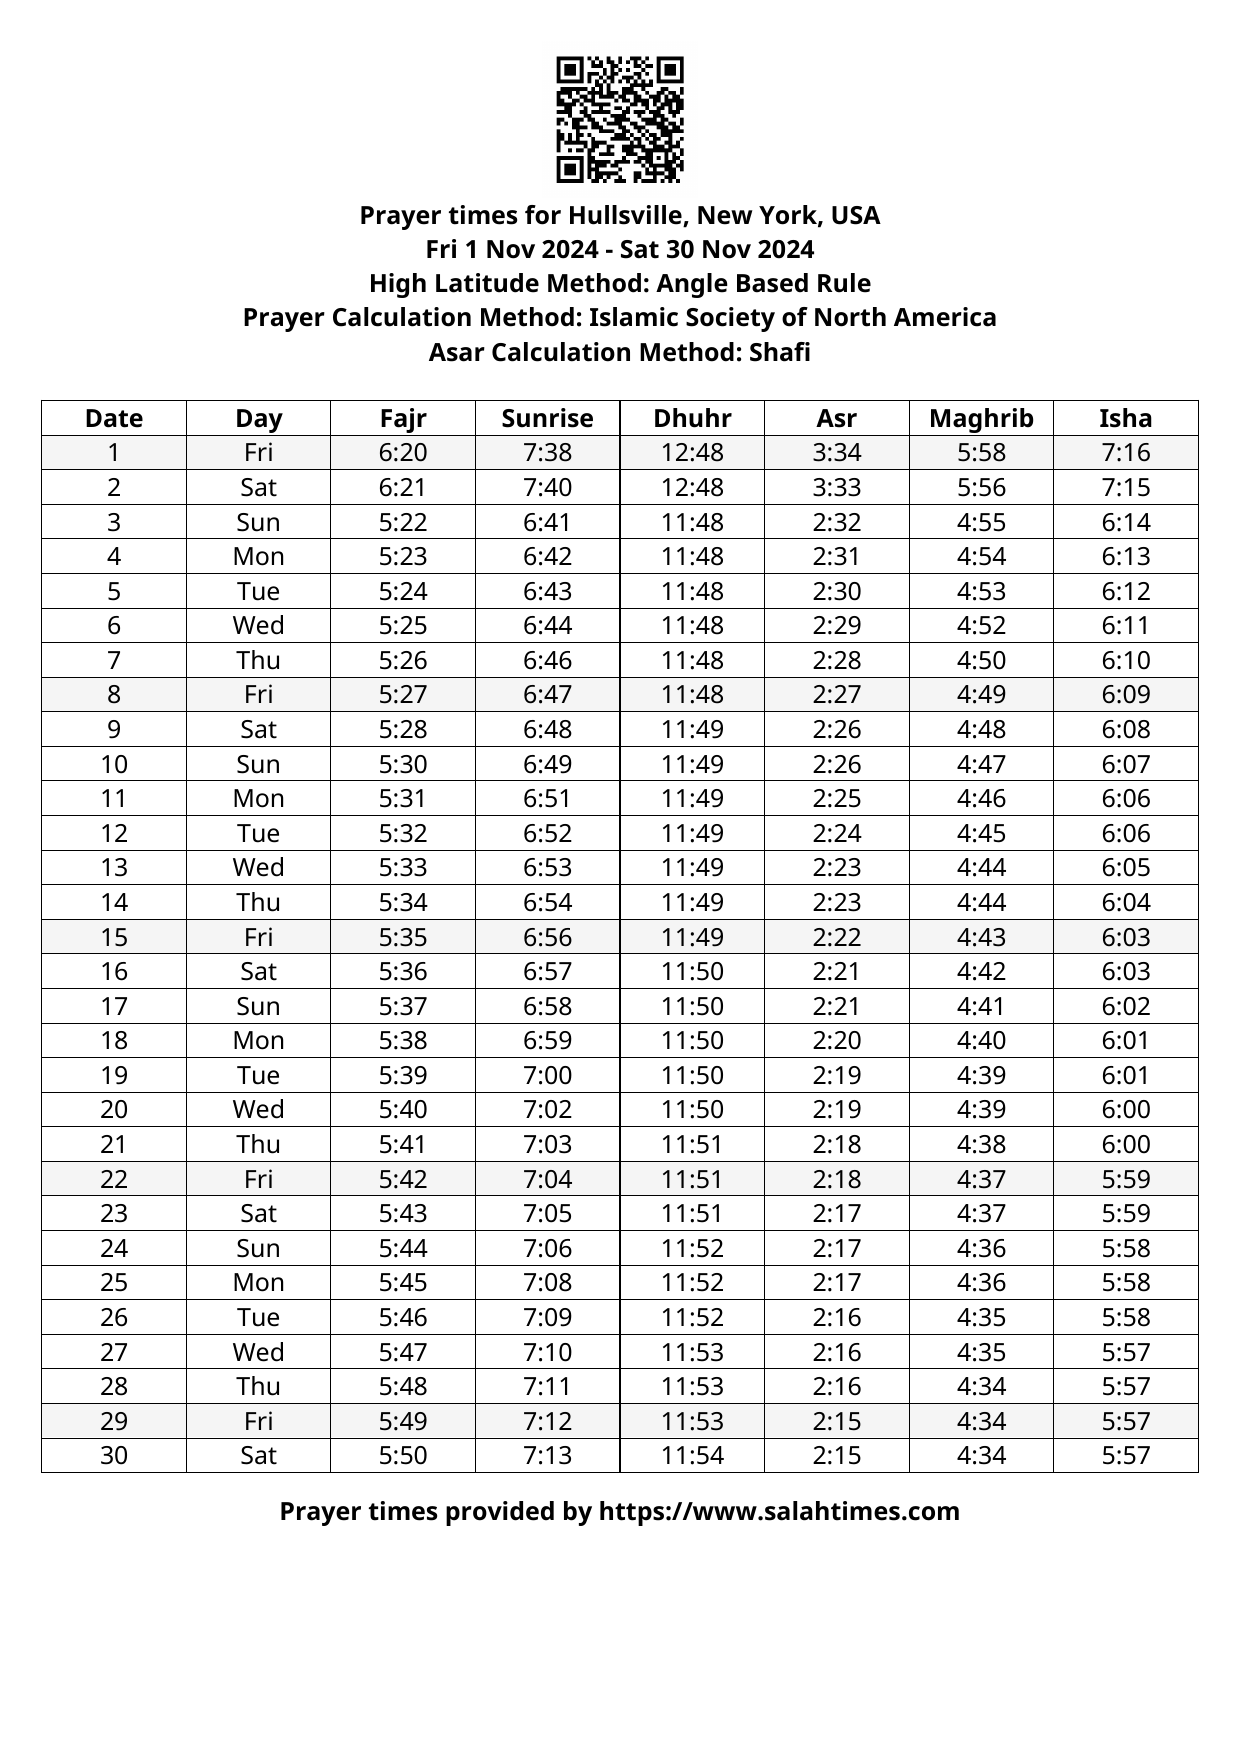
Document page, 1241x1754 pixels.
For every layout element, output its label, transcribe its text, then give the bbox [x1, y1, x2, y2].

table_cell 11:53 [621, 1404, 764, 1437]
table_header Isha [1054, 401, 1198, 434]
table_header Fajr [331, 401, 475, 434]
table_cell 4:49 [910, 678, 1053, 711]
table_cell 28 [42, 1369, 186, 1403]
table_cell 11:52 [621, 1266, 764, 1299]
table_cell 5:59 [1054, 1162, 1198, 1195]
table_cell 2:16 [765, 1335, 909, 1368]
table_cell 4:35 [910, 1300, 1053, 1334]
table_cell 6:14 [1054, 505, 1198, 538]
table_cell 24 [42, 1231, 186, 1264]
table_cell 5:39 [331, 1058, 475, 1092]
table_cell Tue [187, 1058, 330, 1092]
table_cell 7:08 [476, 1266, 619, 1299]
table_cell 11:50 [621, 1093, 764, 1126]
table_cell Tue [187, 574, 330, 607]
table_cell 7:05 [476, 1196, 619, 1230]
table_cell 6:46 [476, 643, 619, 677]
table_cell 6:03 [1054, 920, 1198, 953]
table_cell 6:13 [1054, 539, 1198, 573]
table_cell 20 [42, 1093, 186, 1126]
table_cell Mon [187, 1266, 330, 1299]
table_cell Tue [187, 1300, 330, 1334]
table_cell Sat [187, 712, 330, 746]
table_cell 12:48 [621, 470, 764, 504]
table_cell 7:40 [476, 470, 619, 504]
table_cell Sat [187, 1196, 330, 1230]
table_cell Fri [187, 678, 330, 711]
table_cell 6:10 [1054, 643, 1198, 677]
table_header Day [187, 401, 330, 434]
table_cell 2:28 [765, 643, 909, 677]
table_cell 11:49 [621, 747, 764, 780]
table_cell 11:53 [621, 1369, 764, 1403]
table_cell 5:59 [1054, 1196, 1198, 1230]
table_cell 11:48 [621, 505, 764, 538]
table_cell Wed [187, 1093, 330, 1126]
table_cell 11:50 [621, 1024, 764, 1057]
table_cell 4:37 [910, 1162, 1053, 1195]
table_cell 6:06 [1054, 781, 1198, 815]
table_cell 7:04 [476, 1162, 619, 1195]
table_cell 2:17 [765, 1266, 909, 1299]
table_cell 6:04 [1054, 885, 1198, 919]
table_cell Fri [187, 1162, 330, 1195]
table_cell 7:03 [476, 1127, 619, 1161]
table_cell 6:43 [476, 574, 619, 607]
table_cell 1 [42, 436, 186, 469]
table_cell Sun [187, 989, 330, 1022]
table_cell 6 [42, 609, 186, 642]
table_cell 2:16 [765, 1300, 909, 1334]
table_cell Sat [187, 954, 330, 988]
table_cell 2:19 [765, 1093, 909, 1126]
table_cell 4:48 [910, 712, 1053, 746]
table_cell 4:47 [910, 747, 1053, 780]
table_cell 7:00 [476, 1058, 619, 1092]
table_cell 11:51 [621, 1162, 764, 1195]
table_cell 15 [42, 920, 186, 953]
table_cell 6:12 [1054, 574, 1198, 607]
table_cell 4:39 [910, 1093, 1053, 1126]
table_cell 27 [42, 1335, 186, 1368]
table_cell Fri [187, 1404, 330, 1437]
table_cell 7:06 [476, 1231, 619, 1264]
table_cell 5:48 [331, 1369, 475, 1403]
table_cell Mon [187, 781, 330, 815]
table_cell 11:52 [621, 1300, 764, 1334]
table_cell 5:46 [331, 1300, 475, 1334]
table_cell 4:34 [910, 1369, 1053, 1403]
table_cell 2:23 [765, 885, 909, 919]
table_cell 5:24 [331, 574, 475, 607]
table_cell 11:51 [621, 1196, 764, 1230]
table_cell 6:05 [1054, 851, 1198, 884]
table_cell 5:26 [331, 643, 475, 677]
table_cell 2:15 [765, 1439, 909, 1472]
table_cell 5:57 [1054, 1335, 1198, 1368]
table_cell 2:23 [765, 851, 909, 884]
table_cell 6:21 [331, 470, 475, 504]
table_cell 4:50 [910, 643, 1053, 677]
table_cell Sun [187, 747, 330, 780]
table_cell 5:58 [910, 436, 1053, 469]
text Prayer times for Hullsville, New York, USA [42, 198, 1198, 232]
table_cell Wed [187, 851, 330, 884]
table_cell Fri [187, 436, 330, 469]
table_cell 2:18 [765, 1162, 909, 1195]
table_cell Thu [187, 1127, 330, 1161]
table_cell 3:34 [765, 436, 909, 469]
table_cell Wed [187, 609, 330, 642]
table_cell 6:59 [476, 1024, 619, 1057]
table_cell 2:31 [765, 539, 909, 573]
table_cell 2:21 [765, 954, 909, 988]
table_cell 6:00 [1054, 1093, 1198, 1126]
table_cell 5:35 [331, 920, 475, 953]
table_cell 5:22 [331, 505, 475, 538]
table_cell 6:57 [476, 954, 619, 988]
table_cell 5:58 [1054, 1300, 1198, 1334]
text High Latitude Method: Angle Based Rule [42, 266, 1198, 300]
table_cell 4:44 [910, 851, 1053, 884]
table_cell 6:56 [476, 920, 619, 953]
table_cell 4:52 [910, 609, 1053, 642]
table_cell 6:03 [1054, 954, 1198, 988]
table_cell 4:45 [910, 816, 1053, 849]
table_cell 5:28 [331, 712, 475, 746]
table_cell 11:50 [621, 954, 764, 988]
table_cell 4:55 [910, 505, 1053, 538]
table_cell 2:25 [765, 781, 909, 815]
table_cell 7 [42, 643, 186, 677]
table_cell 2:30 [765, 574, 909, 607]
table_cell 2:32 [765, 505, 909, 538]
table_cell 11:49 [621, 712, 764, 746]
table_cell 11:52 [621, 1231, 764, 1264]
picture [542, 41, 699, 198]
table_cell 2:26 [765, 747, 909, 780]
table_cell Sat [187, 1439, 330, 1472]
table_cell 29 [42, 1404, 186, 1437]
table_cell 7:15 [1054, 470, 1198, 504]
text Prayer times provided by https://www.salahtimes.com [42, 1494, 1198, 1528]
table_cell 4:34 [910, 1439, 1053, 1472]
table_cell Fri [187, 920, 330, 953]
table_cell 5:58 [1054, 1231, 1198, 1264]
table_cell Thu [187, 643, 330, 677]
table_cell 5:45 [331, 1266, 475, 1299]
table_cell 4:40 [910, 1024, 1053, 1057]
table_cell 5:23 [331, 539, 475, 573]
table_cell 5:34 [331, 885, 475, 919]
table_cell 12 [42, 816, 186, 849]
table_cell 4 [42, 539, 186, 573]
table_cell 6:49 [476, 747, 619, 780]
table_cell 7:11 [476, 1369, 619, 1403]
table_cell 2:16 [765, 1369, 909, 1403]
table_cell 22 [42, 1162, 186, 1195]
table_cell 5:49 [331, 1404, 475, 1437]
table_cell 5:57 [1054, 1439, 1198, 1472]
table_cell 2:17 [765, 1231, 909, 1264]
table_cell 5:27 [331, 678, 475, 711]
table_cell 9 [42, 712, 186, 746]
table_cell 4:38 [910, 1127, 1053, 1161]
table_cell 2:22 [765, 920, 909, 953]
table_cell 17 [42, 989, 186, 1022]
table_cell 11:49 [621, 781, 764, 815]
table_cell 11:49 [621, 920, 764, 953]
table_cell 11:48 [621, 678, 764, 711]
table_cell 5:25 [331, 609, 475, 642]
table_cell 6:51 [476, 781, 619, 815]
table_cell 11:51 [621, 1127, 764, 1161]
table_cell 6:06 [1054, 816, 1198, 849]
table_cell 16 [42, 954, 186, 988]
table_cell Sun [187, 1231, 330, 1264]
table_cell 14 [42, 885, 186, 919]
table_cell 4:46 [910, 781, 1053, 815]
table_cell 7:12 [476, 1404, 619, 1437]
table_cell 11:48 [621, 609, 764, 642]
table_cell 7:10 [476, 1335, 619, 1368]
table_header Date [42, 401, 186, 434]
table_cell 11 [42, 781, 186, 815]
table_cell 5:38 [331, 1024, 475, 1057]
table_cell 11:50 [621, 989, 764, 1022]
table_cell 4:39 [910, 1058, 1053, 1092]
table_cell 2:26 [765, 712, 909, 746]
table_cell Mon [187, 539, 330, 573]
table_cell 7:09 [476, 1300, 619, 1334]
table_cell 4:42 [910, 954, 1053, 988]
table_cell 6:53 [476, 851, 619, 884]
table_cell 11:53 [621, 1335, 764, 1368]
table_cell 5:37 [331, 989, 475, 1022]
table_cell 11:48 [621, 539, 764, 573]
table_cell 11:49 [621, 885, 764, 919]
table_cell 19 [42, 1058, 186, 1092]
table_cell 4:37 [910, 1196, 1053, 1230]
table_cell 5:32 [331, 816, 475, 849]
table_cell 13 [42, 851, 186, 884]
table_cell 10 [42, 747, 186, 780]
table_cell 6:48 [476, 712, 619, 746]
table_cell 7:38 [476, 436, 619, 469]
table_cell 5:36 [331, 954, 475, 988]
table_cell 6:01 [1054, 1024, 1198, 1057]
table_cell 11:54 [621, 1439, 764, 1472]
table_cell 4:41 [910, 989, 1053, 1022]
table_cell 4:36 [910, 1266, 1053, 1299]
table_cell 5:42 [331, 1162, 475, 1195]
table_cell Wed [187, 1335, 330, 1368]
table_header Sunrise [476, 401, 619, 434]
table_cell 11:48 [621, 574, 764, 607]
table_cell 6:52 [476, 816, 619, 849]
table_cell 2:20 [765, 1024, 909, 1057]
table_cell 6:07 [1054, 747, 1198, 780]
table_cell 3:33 [765, 470, 909, 504]
table_cell 2:15 [765, 1404, 909, 1437]
table_cell 2:29 [765, 609, 909, 642]
table_cell 5:33 [331, 851, 475, 884]
table_cell 6:20 [331, 436, 475, 469]
table_cell 6:44 [476, 609, 619, 642]
table_cell 6:00 [1054, 1127, 1198, 1161]
table_header Asr [765, 401, 909, 434]
table_cell Sun [187, 505, 330, 538]
table_header Maghrib [910, 401, 1053, 434]
table_cell 7:16 [1054, 436, 1198, 469]
table_cell 5:44 [331, 1231, 475, 1264]
table_cell 5:57 [1054, 1404, 1198, 1437]
text Asar Calculation Method: Shafi [42, 334, 1198, 368]
table_cell 4:53 [910, 574, 1053, 607]
table_cell 6:02 [1054, 989, 1198, 1022]
table_cell 4:34 [910, 1404, 1053, 1437]
table_cell 5 [42, 574, 186, 607]
table_cell 11:48 [621, 643, 764, 677]
table_cell Tue [187, 816, 330, 849]
table_cell 5:57 [1054, 1369, 1198, 1403]
table_cell 5:31 [331, 781, 475, 815]
text Prayer Calculation Method: Islamic Society of North America [42, 300, 1198, 334]
table_cell 30 [42, 1439, 186, 1472]
table_cell 5:50 [331, 1439, 475, 1472]
table_cell 7:02 [476, 1093, 619, 1126]
table_cell 2:19 [765, 1058, 909, 1092]
table_cell 6:42 [476, 539, 619, 573]
table_cell 4:36 [910, 1231, 1053, 1264]
table_cell 5:41 [331, 1127, 475, 1161]
table_cell 11:49 [621, 851, 764, 884]
table_cell Thu [187, 1369, 330, 1403]
table_cell 5:43 [331, 1196, 475, 1230]
table_cell 5:47 [331, 1335, 475, 1368]
table_cell 2:21 [765, 989, 909, 1022]
table_cell 4:43 [910, 920, 1053, 953]
table_cell 4:44 [910, 885, 1053, 919]
table_cell 6:41 [476, 505, 619, 538]
table_cell 2:27 [765, 678, 909, 711]
table_cell 6:11 [1054, 609, 1198, 642]
table_cell 12:48 [621, 436, 764, 469]
table_cell 4:54 [910, 539, 1053, 573]
table_cell 5:30 [331, 747, 475, 780]
table_header Dhuhr [621, 401, 764, 434]
table_cell 26 [42, 1300, 186, 1334]
table_cell 6:09 [1054, 678, 1198, 711]
table_cell Thu [187, 885, 330, 919]
table_cell 25 [42, 1266, 186, 1299]
table_cell Mon [187, 1024, 330, 1057]
table_cell 3 [42, 505, 186, 538]
table_cell 6:08 [1054, 712, 1198, 746]
table_cell 5:40 [331, 1093, 475, 1126]
table_cell 8 [42, 678, 186, 711]
table_cell 2:17 [765, 1196, 909, 1230]
table_cell 6:58 [476, 989, 619, 1022]
table_cell 11:50 [621, 1058, 764, 1092]
table_cell 5:56 [910, 470, 1053, 504]
table_cell 5:58 [1054, 1266, 1198, 1299]
table_cell 2:24 [765, 816, 909, 849]
table_cell 6:01 [1054, 1058, 1198, 1092]
table_cell 2 [42, 470, 186, 504]
table_cell 23 [42, 1196, 186, 1230]
table_cell 11:49 [621, 816, 764, 849]
table_cell 4:35 [910, 1335, 1053, 1368]
table_cell 18 [42, 1024, 186, 1057]
table_cell 21 [42, 1127, 186, 1161]
table_cell Sat [187, 470, 330, 504]
table_cell 2:18 [765, 1127, 909, 1161]
table_cell 6:54 [476, 885, 619, 919]
table_cell 7:13 [476, 1439, 619, 1472]
table_cell 6:47 [476, 678, 619, 711]
text Fri 1 Nov 2024 - Sat 30 Nov 2024 [42, 232, 1198, 266]
